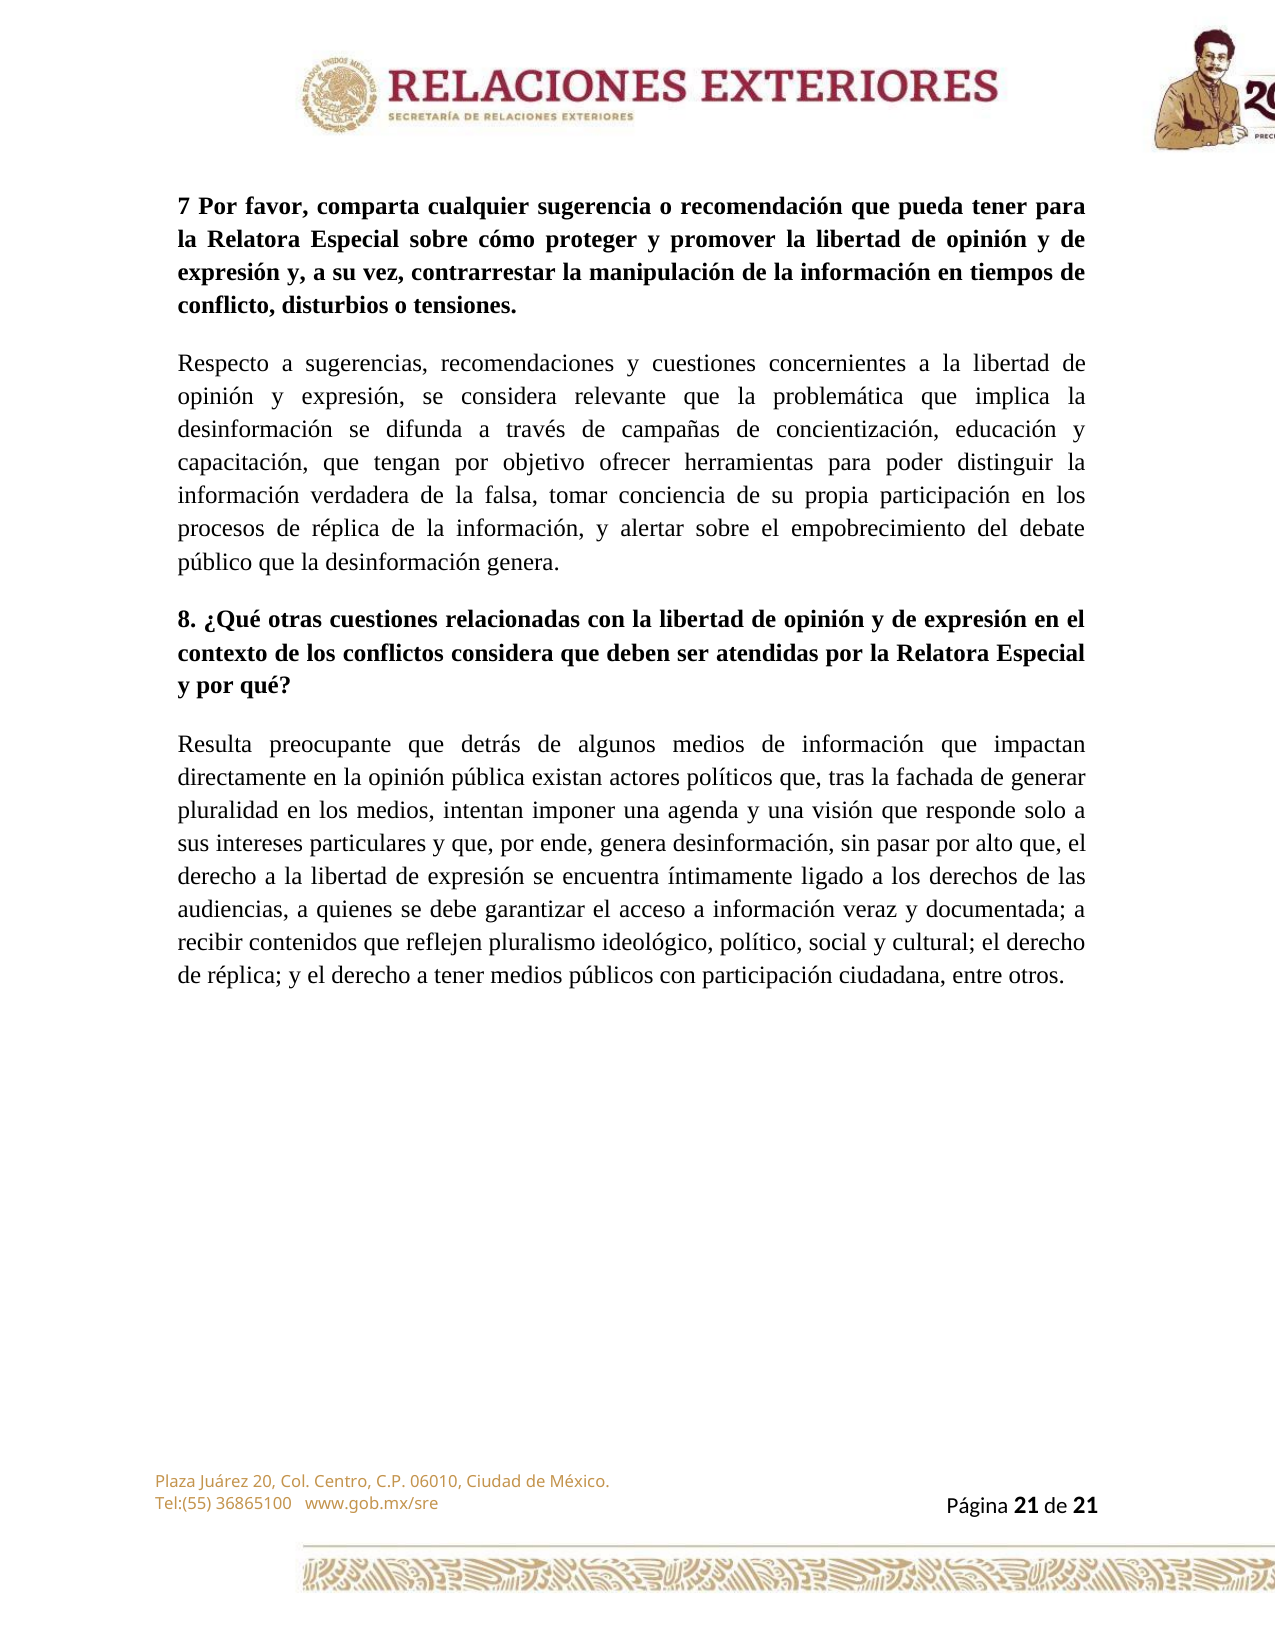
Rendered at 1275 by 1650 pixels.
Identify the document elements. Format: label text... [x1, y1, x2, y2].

text 8. ¿Qué otras cuestiones relacionadas con la libertad de opinión y de expresión en el contexto de los conflictos considera que deben ser atendidas por la Relatora Especial y por qué? [177, 604, 1087, 699]
text Respecto a sugerencias, recomendaciones y cuestiones concernientes a la libertad de opinión y expresión, se considera relevante que la problemática que implica la desinformación se difunda a través de campañas de concientización, educación y capacitación, que tengan por objetivo ofrecer herramientas para poder distinguir la información verdadera de la falsa, tomar conciencia de su propia participación en los procesos de réplica de la información, y alertar sobre el empobrecimiento del debate público que la desinformación genera. [177, 348, 1087, 575]
text Resulta preocupante que detrás de algunos medios de información que impactan directamente en la opinión pública existan actores políticos que, tras la fachada de generar pluralidad en los medios, intentan imponer una agenda y una visión que responde solo a sus intereses particulares y que, por ende, genera desinformación, sin pasar por alto que, el derecho a la libertad de expresión se encuentra íntimamente ligado a los derechos de las audiencias, a quienes se debe garantizar el acceso a información veraz y documentada; a recibir contenidos que reflejen pluralismo ideológico, político, social y cultural; el derecho de réplica; y el derecho a tener medios públicos con participación ciudadana, entre otros. [177, 729, 1087, 988]
text 7 Por favor, comparta cualquier sugerencia o recomendación que pueda tener para la Relatora Especial sobre cómo proteger y promover la libertad de opinión y de expresión y, a su vez, contrarrestar la manipulación de la información en tiempos de conflicto, disturbios o tensiones. [177, 191, 1087, 319]
picture [177, 0, 1275, 1650]
